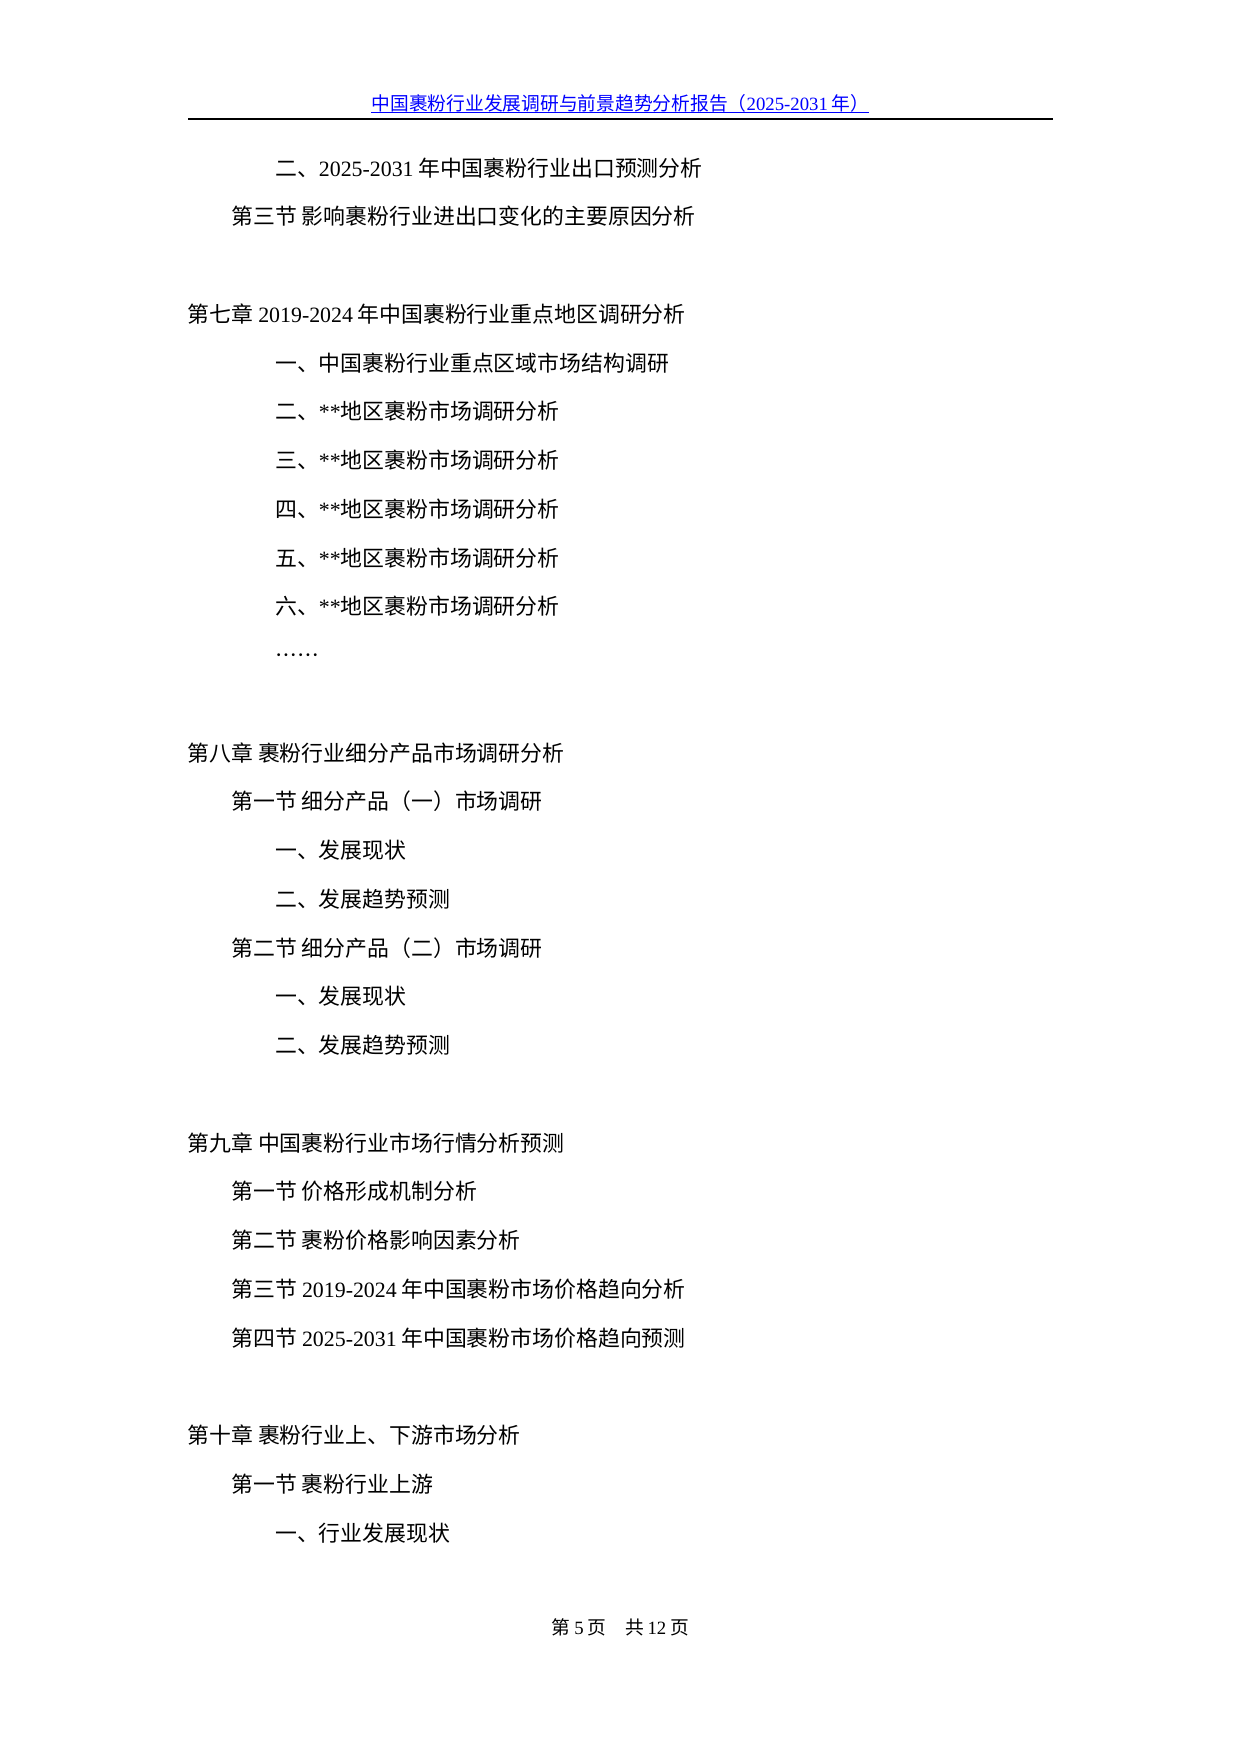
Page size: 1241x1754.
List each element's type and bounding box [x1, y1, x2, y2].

text [187, 150, 1053, 1548]
